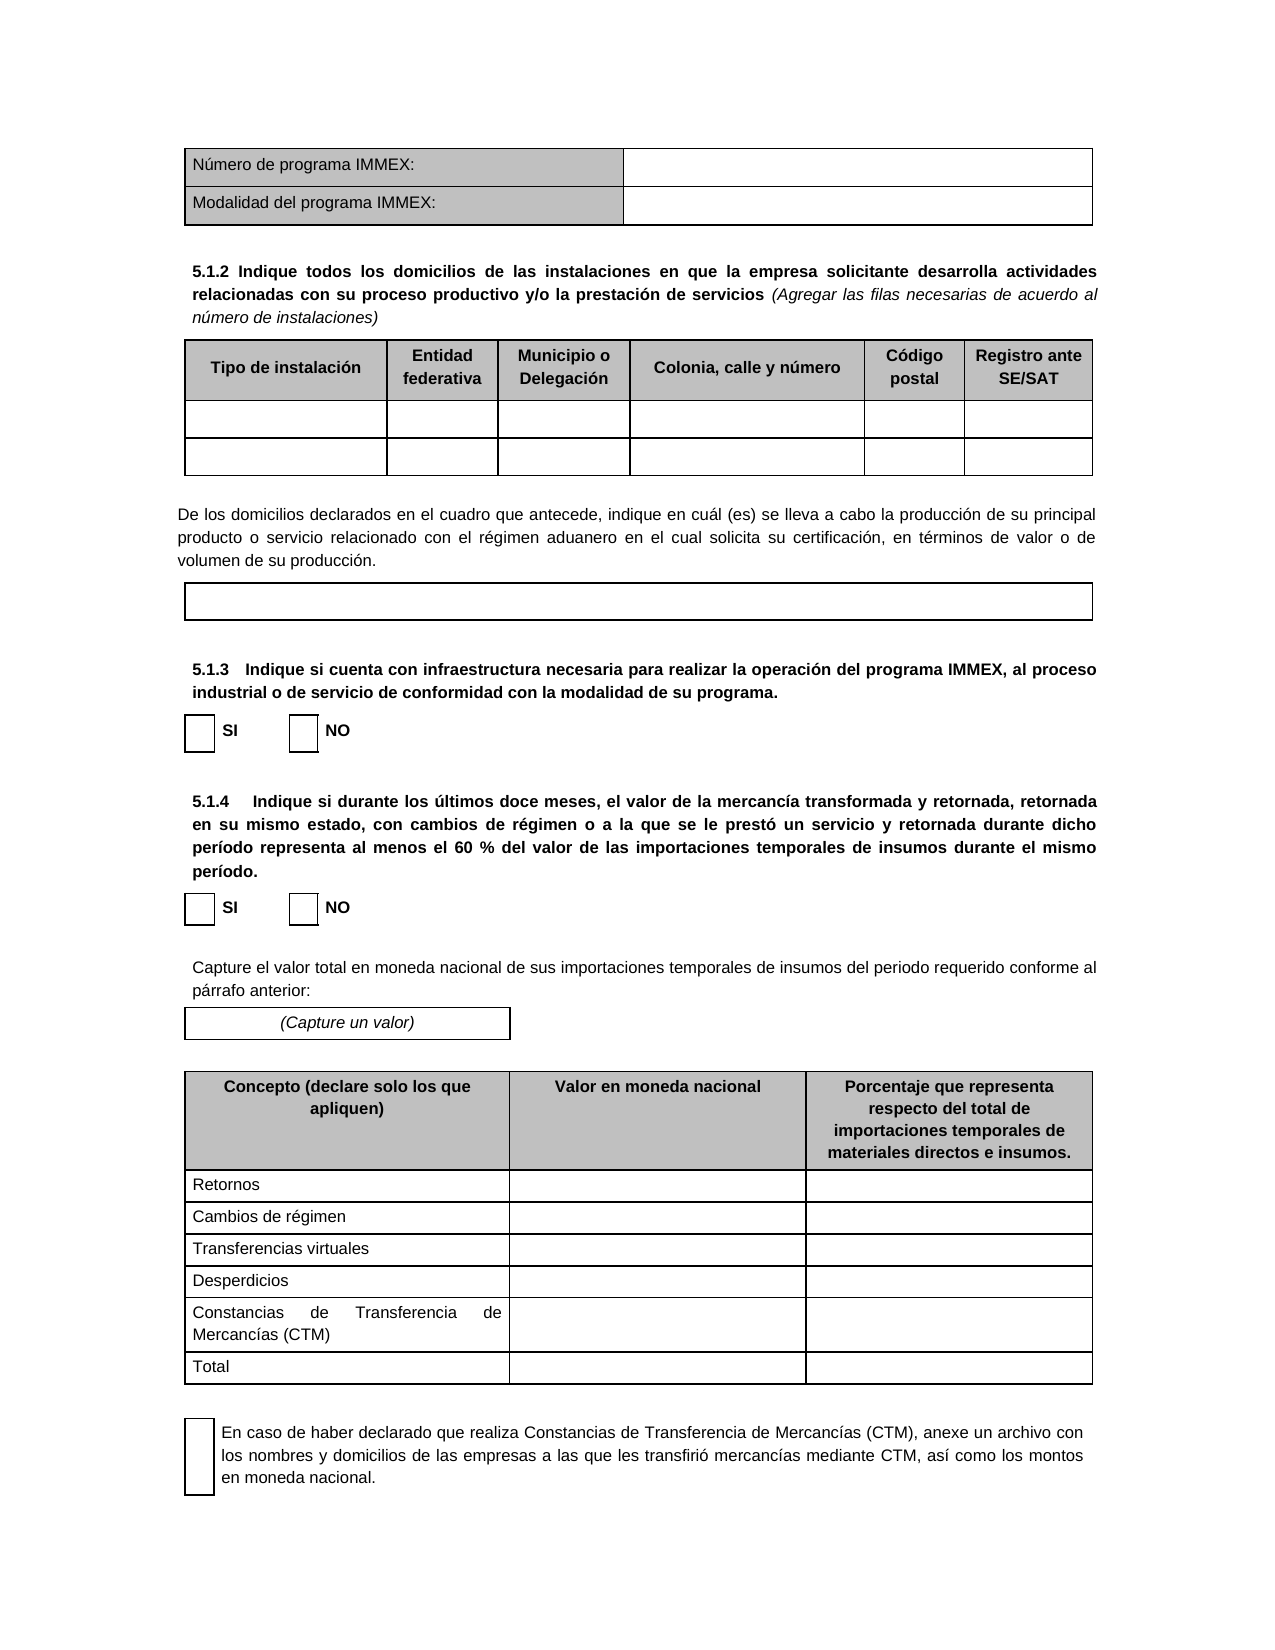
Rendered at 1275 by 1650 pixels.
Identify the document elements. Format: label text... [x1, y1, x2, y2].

table_cell [965, 439, 1092, 474]
table_header [624, 149, 1092, 186]
table_header Concepto (declare solo los que apliquen) [186, 1072, 509, 1169]
text De los domicilios declarados en el cuadro que antecede, indique en cuál (es) se lleva a cabo la producción de su principal producto o servicio relacionado con el régimen aduanero en el cual solicita su certificación, en términos de valor o de volumen de su producción. [177, 502, 1098, 572]
table_cell [865, 439, 964, 474]
table_cell [510, 1171, 805, 1201]
table_header SI [215, 893, 289, 924]
table_cell [965, 401, 1092, 437]
table_header Número de programa IMMEX: [186, 149, 623, 186]
table_cell [499, 401, 629, 437]
table_header Entidad federativa [388, 341, 497, 400]
table_cell Constancias de Transferencia de Mercancías (CTM) [186, 1298, 509, 1351]
table_cell Transferencias virtuales [186, 1235, 509, 1265]
table_cell [510, 1235, 805, 1265]
table_cell [807, 1203, 1092, 1233]
table_header [186, 894, 214, 924]
table_header NO [318, 893, 562, 924]
text 5.1.4 Indique si durante los últimos doce meses, el valor de la mercancía transformada y retornada, retornada en su mismo estado, con cambios de régimen o a la que se le prestó un servicio y retornada durante dicho período representa al menos el 60 % del valor de las importaciones temporales de insumos durante el mismo período. [192, 789, 1098, 882]
table_cell [807, 1298, 1092, 1351]
table_cell [510, 1353, 805, 1383]
table_header [290, 894, 317, 924]
table_header Municipio o Delegación [499, 341, 629, 400]
table_cell [807, 1235, 1092, 1265]
table_cell Modalidad del programa IMMEX: [186, 187, 623, 224]
table_header Porcentaje que representa respecto del total de importaciones temporales de materiales directos e insumos. [807, 1072, 1092, 1169]
table_cell [631, 439, 864, 474]
table_cell Retornos [186, 1171, 509, 1201]
table_header (Capture un valor) [186, 1008, 509, 1039]
table_header SI [215, 714, 289, 751]
table_header [186, 584, 1092, 619]
table_header Valor en moneda nacional [510, 1072, 805, 1169]
table_cell [807, 1353, 1092, 1383]
table_cell [510, 1267, 805, 1297]
text Capture el valor total en moneda nacional de sus importaciones temporales de insumos del periodo requerido conforme al párrafo anterior: [192, 956, 1098, 1001]
table_header Código postal [865, 341, 964, 400]
table_cell Cambios de régimen [186, 1203, 509, 1233]
table_cell [510, 1203, 805, 1233]
table_header [290, 716, 317, 751]
table_cell [865, 401, 964, 437]
text 5.1.3 Indique si cuenta con infraestructura necesaria para realizar la operación del programa IMMEX, al proceso industrial o de servicio de conformidad con la modalidad de su programa. [192, 657, 1098, 703]
table_cell Total [186, 1353, 509, 1383]
table_header Registro ante SE/SAT [965, 341, 1092, 400]
table_header Colonia, calle y número [631, 341, 864, 400]
text 5.1.2 Indique todos los domicilios de las instalaciones en que la empresa solicitante desarrolla actividades relacionadas con su proceso productivo y/o la prestación de servicios (Agregar las filas necesarias de acuerdo al número de instalaciones) [192, 259, 1098, 329]
table_header NO [318, 714, 562, 751]
table_cell [807, 1171, 1092, 1201]
table_cell [499, 439, 629, 474]
table_header [186, 1419, 213, 1494]
table_cell [388, 401, 497, 437]
table_cell Desperdicios [186, 1267, 509, 1297]
table_cell [510, 1298, 805, 1351]
table_header En caso de haber declarado que realiza Constancias de Transferencia de Mercancías (CTM), anexe un archivo con los nombres y domicilios de las empresas a las que les transfirió mercancías mediante CTM, así como los montos en moneda nacional. [215, 1418, 1092, 1494]
table_cell [388, 439, 497, 474]
table_cell [186, 401, 386, 437]
table_cell [631, 401, 864, 437]
table_cell [186, 439, 386, 474]
table_cell [807, 1267, 1092, 1297]
table_cell [624, 187, 1092, 224]
table_header [186, 716, 214, 751]
table_header Tipo de instalación [186, 341, 386, 400]
